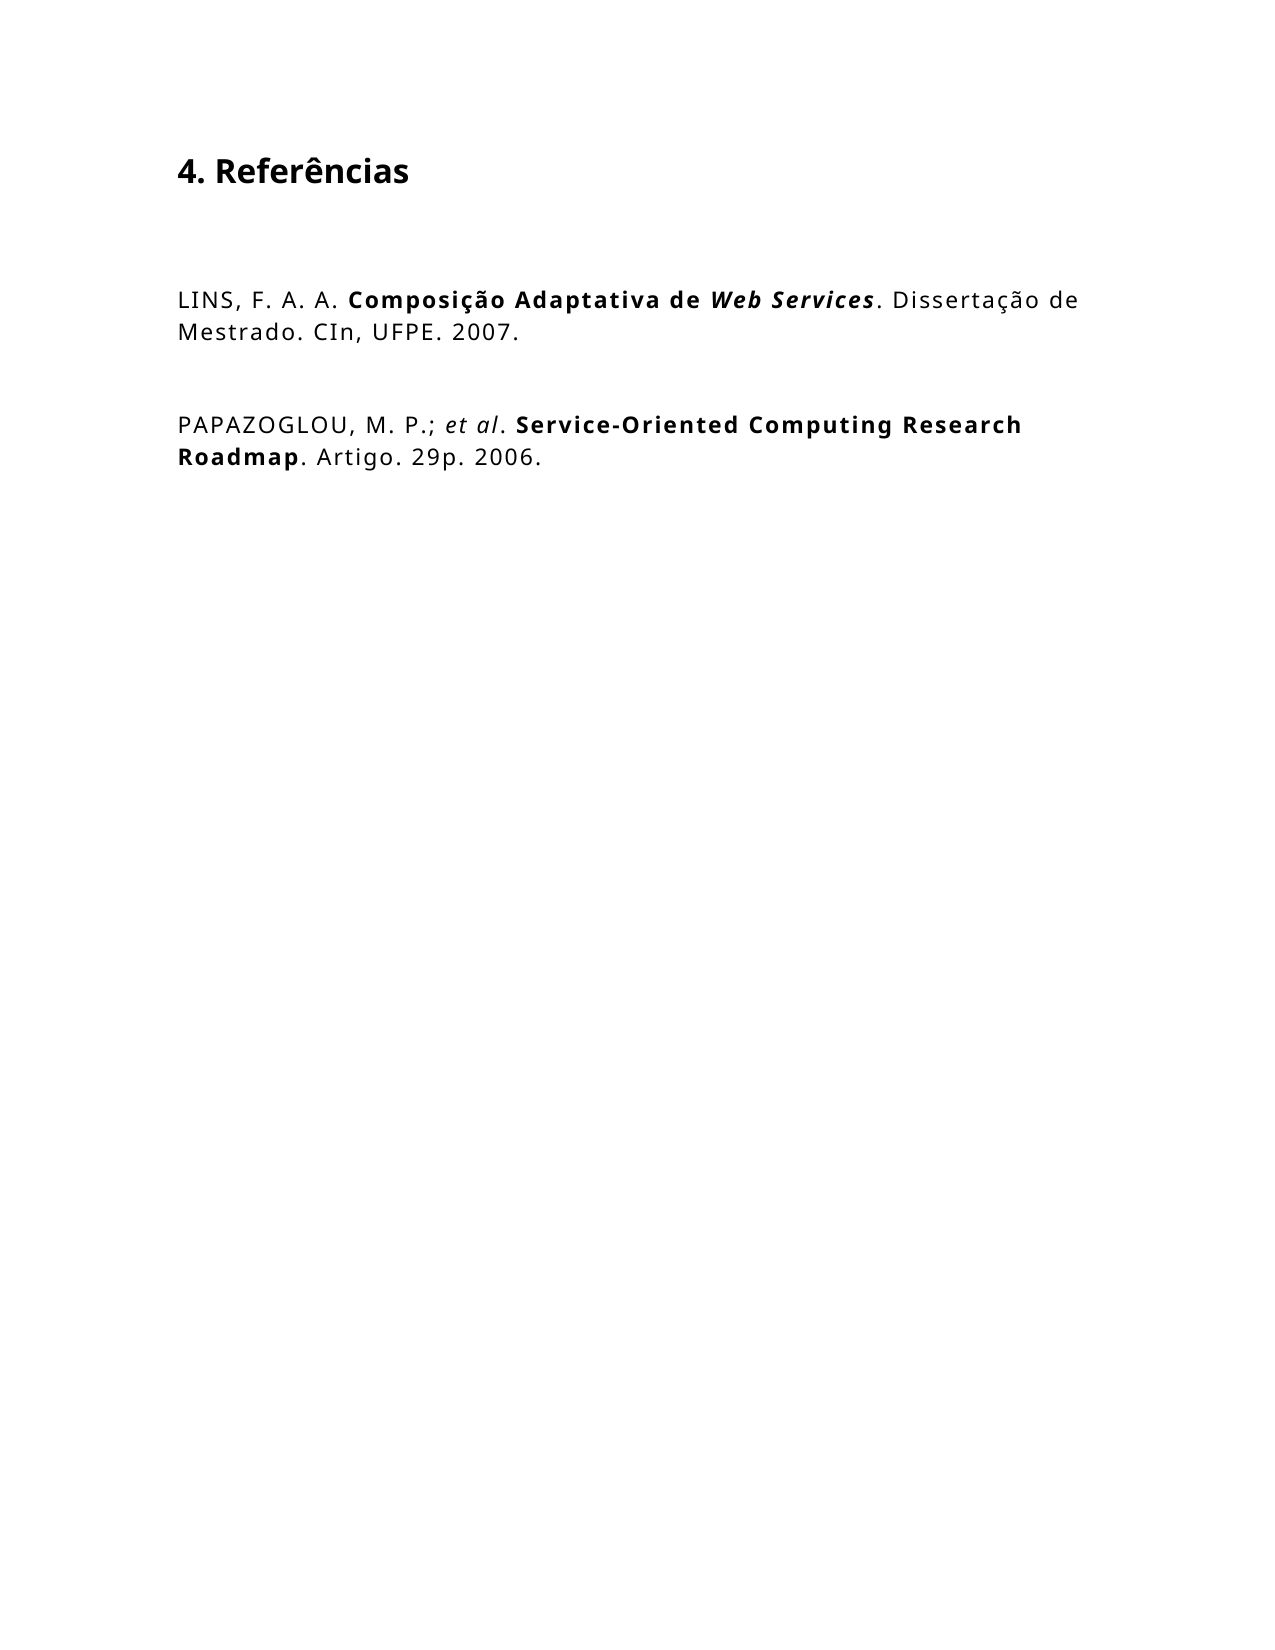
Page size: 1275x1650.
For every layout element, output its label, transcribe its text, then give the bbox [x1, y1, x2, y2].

text 4. Referências [177, 148, 1098, 193]
text PAPAZOGLOU, M. P.; et al. Service-Oriented Computing Research Roadmap. Artigo. 29p. 2006. [177, 409, 1098, 472]
text LINS, F. A. A. Composição Adaptativa de Web Services. Dissertação de Mestrado. CIn, UFPE. 2007. [177, 284, 1098, 347]
